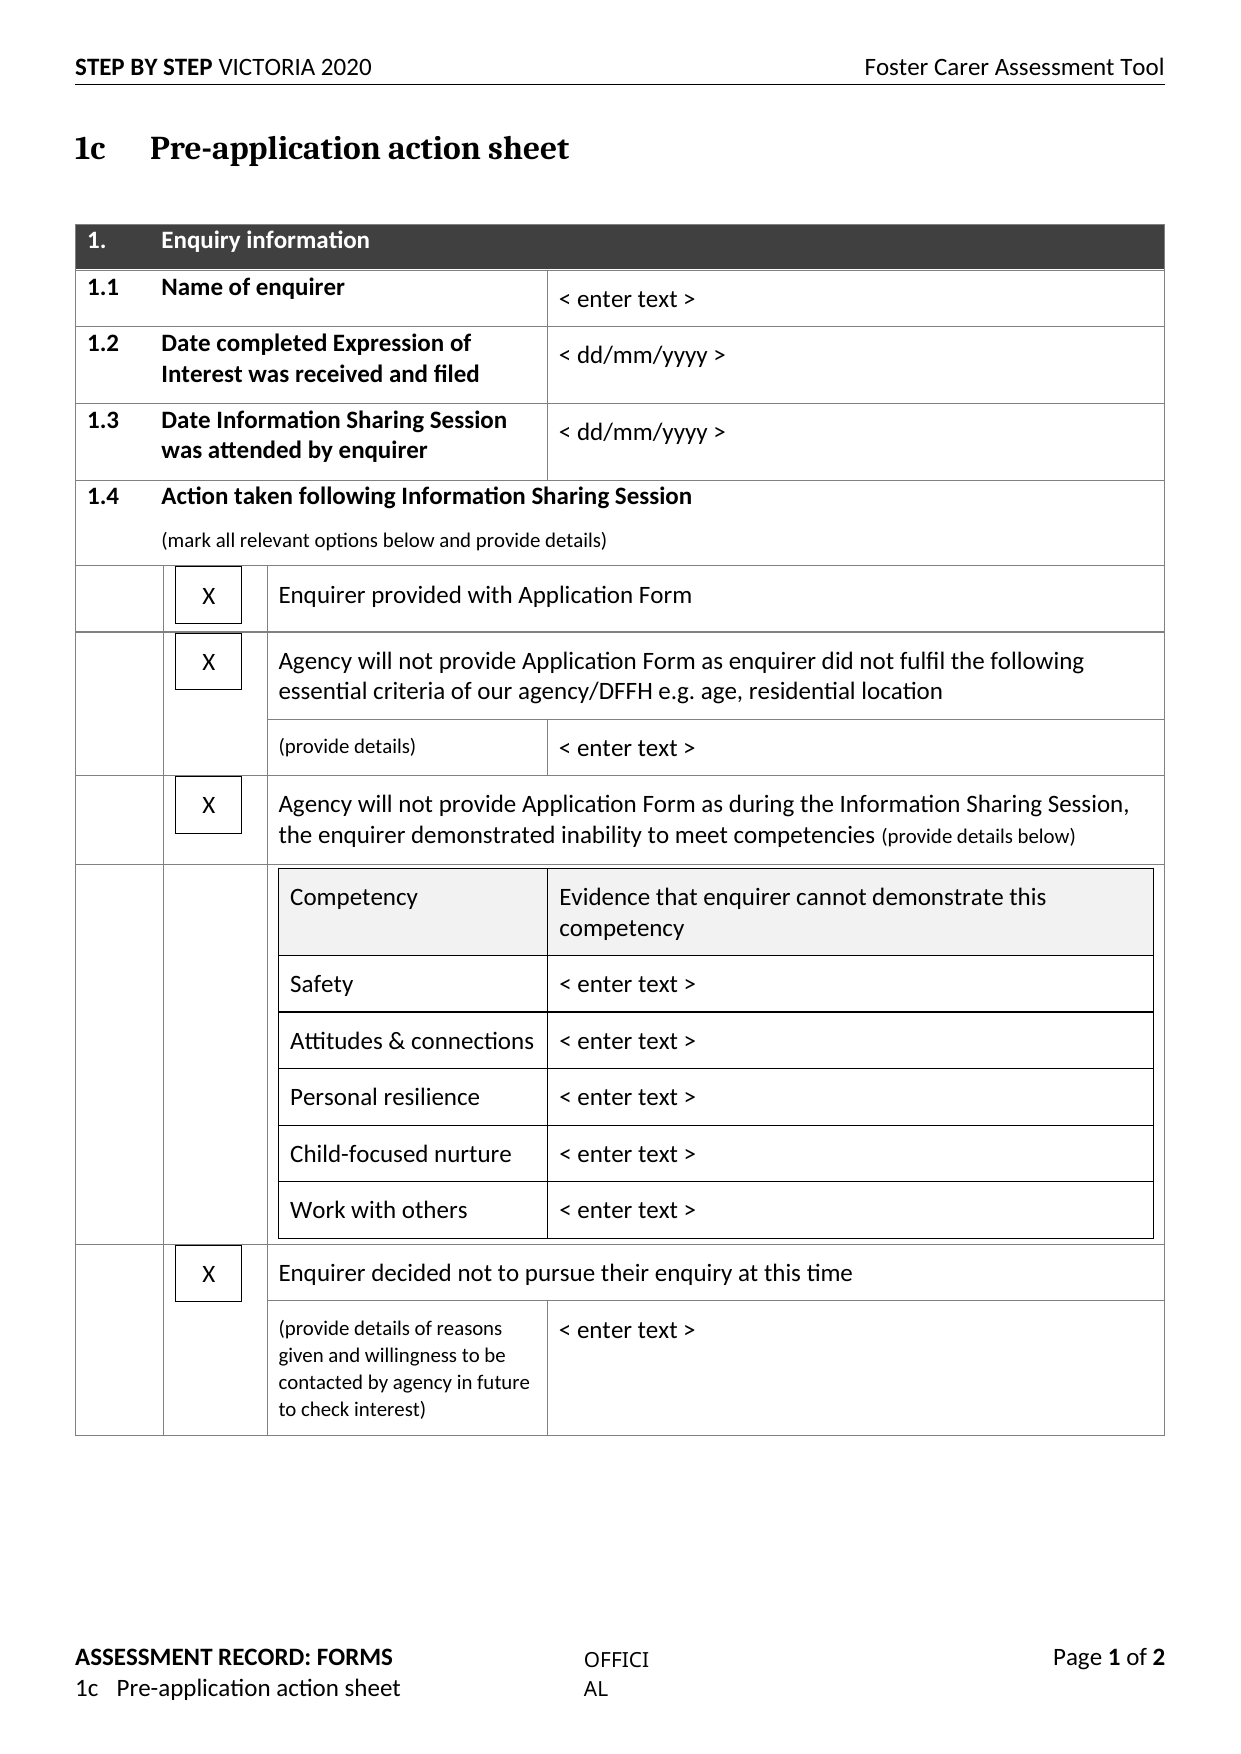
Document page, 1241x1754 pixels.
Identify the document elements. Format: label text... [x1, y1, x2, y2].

table_cell Enquirer provided with Application Form [268, 566, 1164, 631]
table_cell Name of enquirer [76, 271, 547, 326]
table_cell Date completed Expression of Interest was received and filed [76, 327, 547, 403]
table_cell Date Information Sharing Session was attended by enquirer [76, 404, 547, 479]
table_cell [164, 566, 267, 631]
table_cell [548, 271, 1164, 326]
table_cell [76, 865, 163, 1244]
table_cell (provide details of reasons given and willingness to be contacted by agency in future to check interest) [268, 1301, 547, 1434]
table_cell Agency will not provide Application Form as enquirer did not fulfil the following essential criteria of our agency/DFFH e.g. age, residential location [268, 633, 1164, 718]
table_header Enquiry information [76, 225, 1164, 269]
table_cell Agency will not provide Application Form as during the Information Sharing Session, the enquirer demonstrated inability to meet competencies (provide details below) [268, 776, 1164, 864]
table_cell [548, 404, 1164, 479]
table_cell [164, 865, 267, 1244]
table_cell [164, 1245, 267, 1434]
table_cell [76, 633, 163, 775]
table_cell [164, 776, 267, 864]
table_cell Action taken following Information Sharing Session (mark all relevant options below and provide details) [76, 481, 1164, 565]
title 1c Pre-application action sheet [75, 129, 1165, 168]
table_cell [548, 327, 1164, 403]
table_cell [76, 1245, 163, 1434]
table_cell (provide details) [268, 720, 547, 775]
table_cell [548, 1301, 1164, 1434]
table_cell [268, 865, 1164, 1244]
table_cell [76, 566, 163, 631]
table_cell [76, 776, 163, 864]
table_cell Enquirer decided not to pursue their enquiry at this time [268, 1245, 1164, 1300]
table_cell [164, 633, 267, 775]
table_cell [548, 720, 1164, 775]
